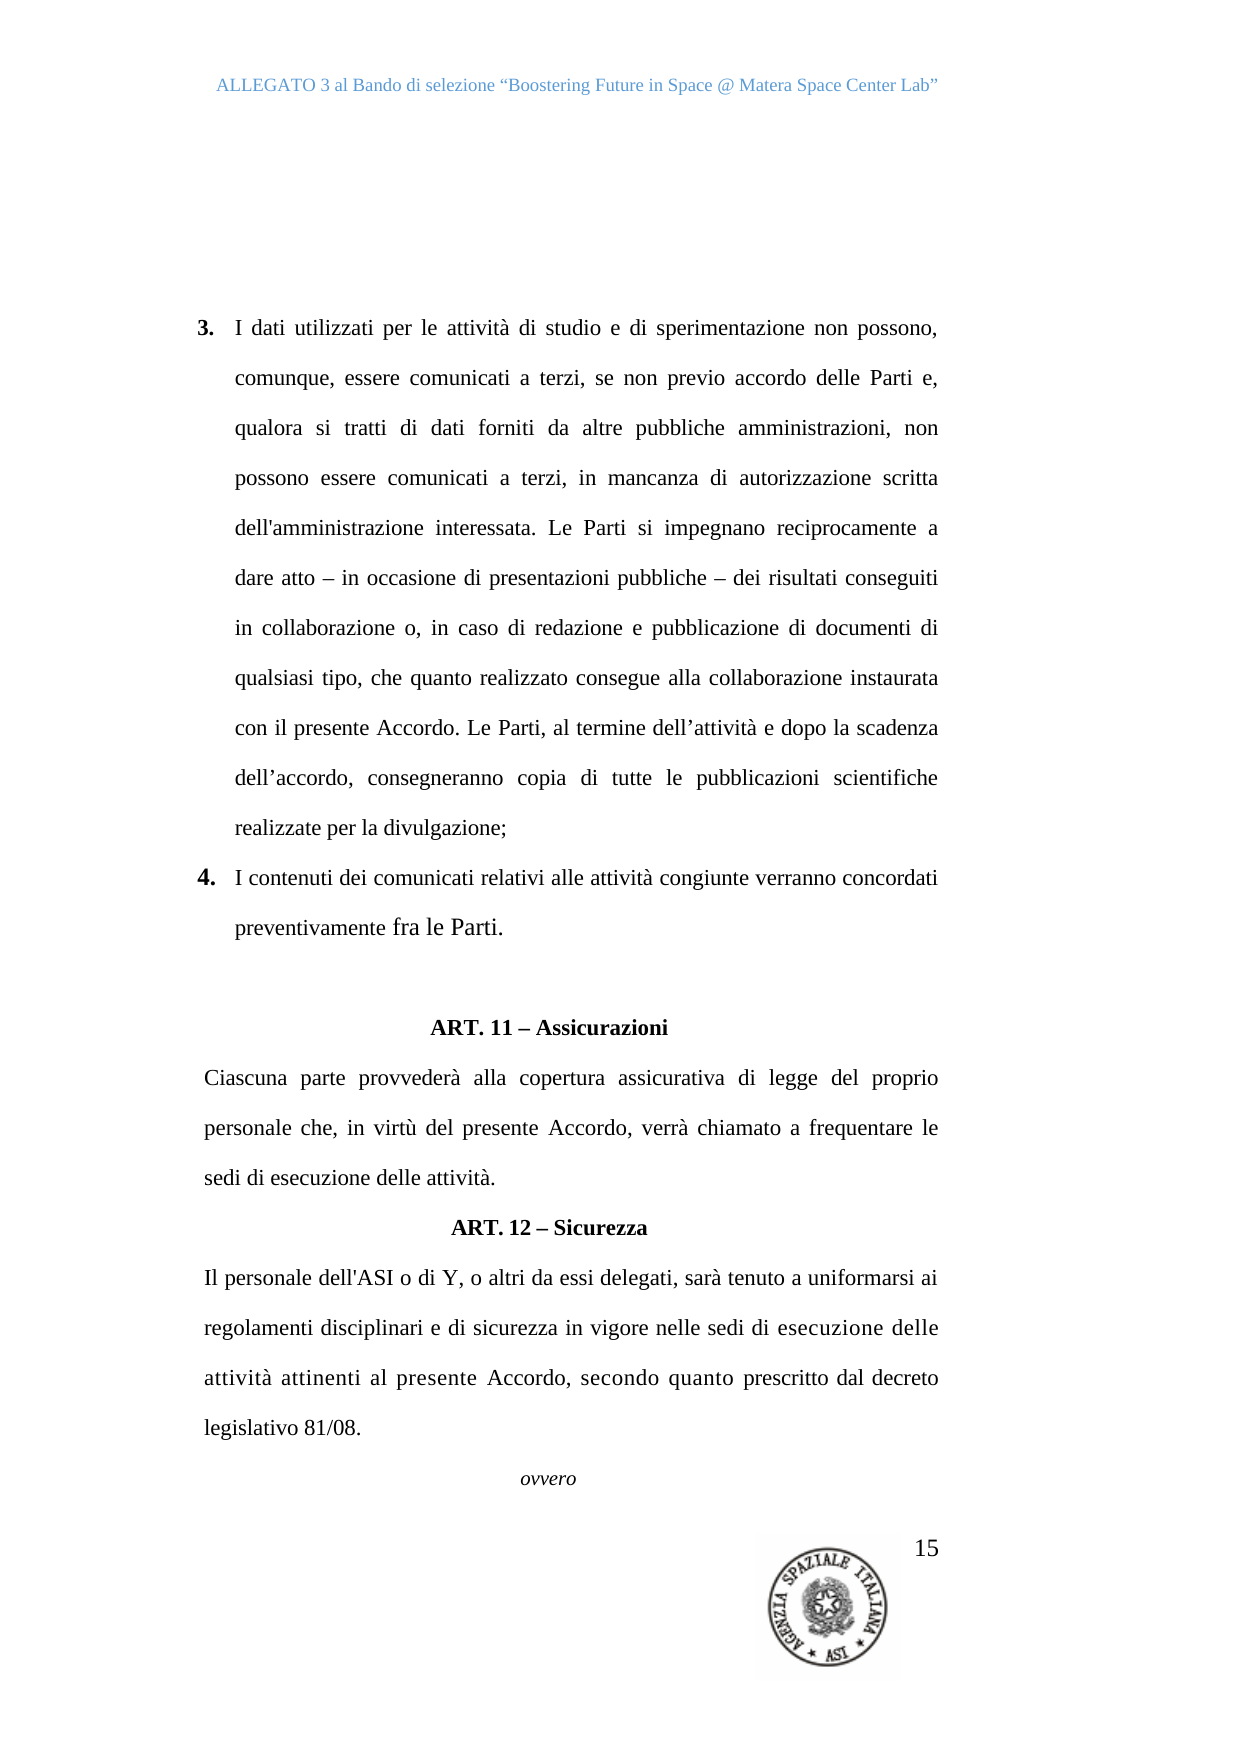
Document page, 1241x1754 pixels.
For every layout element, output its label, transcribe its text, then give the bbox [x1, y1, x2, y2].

text ovvero [159, 1445, 939, 1495]
list I contenuti dei comunicati relativi alle attività congiunte verranno concordati preventivamente fra le Parti. [197, 845, 939, 945]
text Il personale dell'ASI o di Y, o altri da essi delegati, sarà tenuto a uniformarsi ai regolamenti disciplinari e di sicurezza in vigore nelle sedi di esecuzione delle attività attinenti al presente Accordo, secondo quanto prescritto dal decreto legislativo 81/08. [204, 1245, 939, 1445]
picture [754, 1533, 902, 1681]
text ART. 12 – Sicurezza [159, 1195, 939, 1245]
text Ciascuna parte provvederà alla copertura assicurativa di legge del proprio personale che, in virtù del presente Accordo, verrà chiamato a frequentare le sedi di esecuzione delle attività. [204, 1045, 939, 1195]
subtitle ART. 11 – Assicurazioni [159, 995, 939, 1045]
list I dati utilizzati per le attività di studio e di sperimentazione non possono, comunque, essere comunicati a terzi, se non previo accordo delle Parti e, qualora si tratti di dati forniti da altre pubbliche amministrazioni, non possono essere comunicati a terzi, in mancanza di autorizzazione scritta dell'amministrazione interessata. Le Parti si impegnano reciprocamente a dare atto – in occasione di presentazioni pubbliche – dei risultati conseguiti in collaborazione o, in caso di redazione e pubblicazione di documenti di qualsiasi tipo, che quanto realizzato consegue alla collaborazione instaurata con il presente Accordo. Le Parti, al termine dell’attività e dopo la scadenza dell’accordo, consegneranno copia di tutte le pubblicazioni scientifiche realizzate per la divulgazione; [197, 295, 939, 845]
